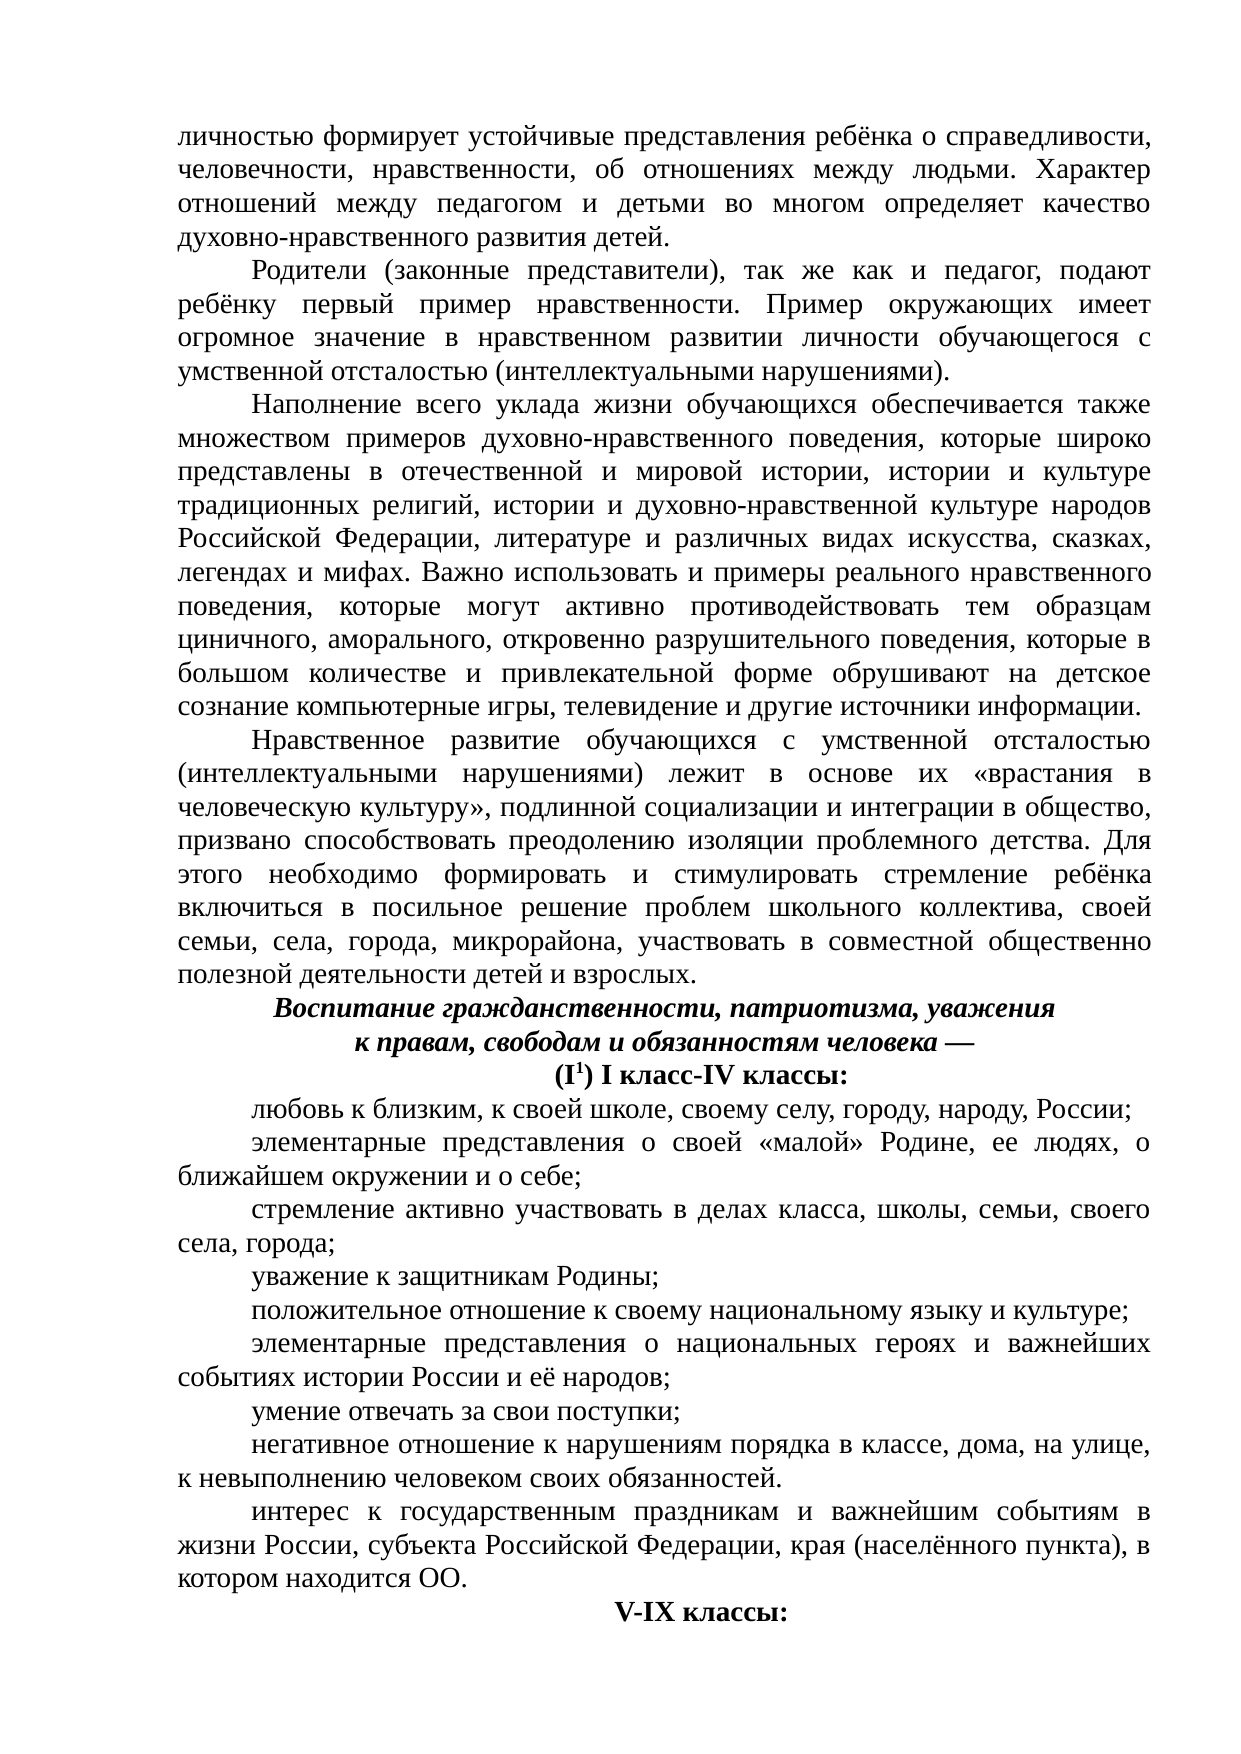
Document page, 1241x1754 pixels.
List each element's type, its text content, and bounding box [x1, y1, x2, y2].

text элементарные представления о национальных героях и важнейших событиях истории России и её народов; [177, 1326, 1152, 1393]
text интерес к государственным праздникам и важнейшим событиям в жизни России, субъекта Российской Федерации, края (населённого пункта), в котором находится ОО. [177, 1493, 1152, 1594]
text умение отвечать за свои поступки; [177, 1393, 1152, 1426]
text Наполнение всего уклада жизни обучающихся обеспечивается также множеством примеров духовно-нравственного поведения, которые широко представлены в отечественной и мировой истории, истории и культуре традиционных религий, истории и духовно-нравственной культуре народов Российской Федерации, литературе и различных видах искусства, сказках, легендах и мифах. Важно использовать и примеры реального нравственного поведения, которые могут активно противодействовать тем образцам циничного, аморального, откровенно разрушительного поведения, которые в большом количестве и привлекательной форме обрушивают на детское сознание компьютерные игры, телевидение и другие источники информации. [177, 386, 1152, 722]
text Воспитание гражданственности, патриотизма, уважения [177, 990, 1152, 1024]
text к правам, свободам и обязанностям человека ― [177, 1024, 1152, 1057]
text негативное отношение к нарушениям порядка в классе, дома, на улице, к невыполнению человеком своих обязанностей. [177, 1426, 1152, 1493]
text V-IX классы: [177, 1594, 1152, 1627]
text стремление активно участвовать в делах класса, школы, семьи, своего села, города; [177, 1191, 1152, 1258]
text Нравственное развитие обучающихся с умственной отсталостью (интеллектуальными нарушениями) лежит в основе их «врастания в человеческую культуру», подлинной социализации и интеграции в общество, призвано способствовать преодолению изоляции проблемного детства. Для этого необходимо формировать и стимулировать стремление ребёнка включиться в посильное решение проблем школьного коллектива, своей семьи, села, города, микрорайона, участвовать в совместной общественно полезной деятельности детей и взрослых. [177, 722, 1152, 990]
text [177, 118, 1152, 252]
text уважение к защитникам Родины; [177, 1258, 1152, 1292]
text Родители (законные представители), так же как и педагог, подают ребёнку первый пример нравственности. Пример окружающих имеет огромное значение в нравственном развитии личности обучающегося с умственной отсталостью (интеллектуальными нарушениями). [177, 252, 1152, 386]
text положительное отношение к своему национальному языку и культуре; [177, 1292, 1152, 1326]
text (I1) I класс-IV классы: [177, 1057, 1152, 1091]
text элементарные представления о своей «малой» Родине, ее людях, о ближайшем окружении и о себе; [177, 1124, 1152, 1191]
text любовь к близким, к своей школе, своему селу, городу, народу, России; [177, 1091, 1152, 1124]
